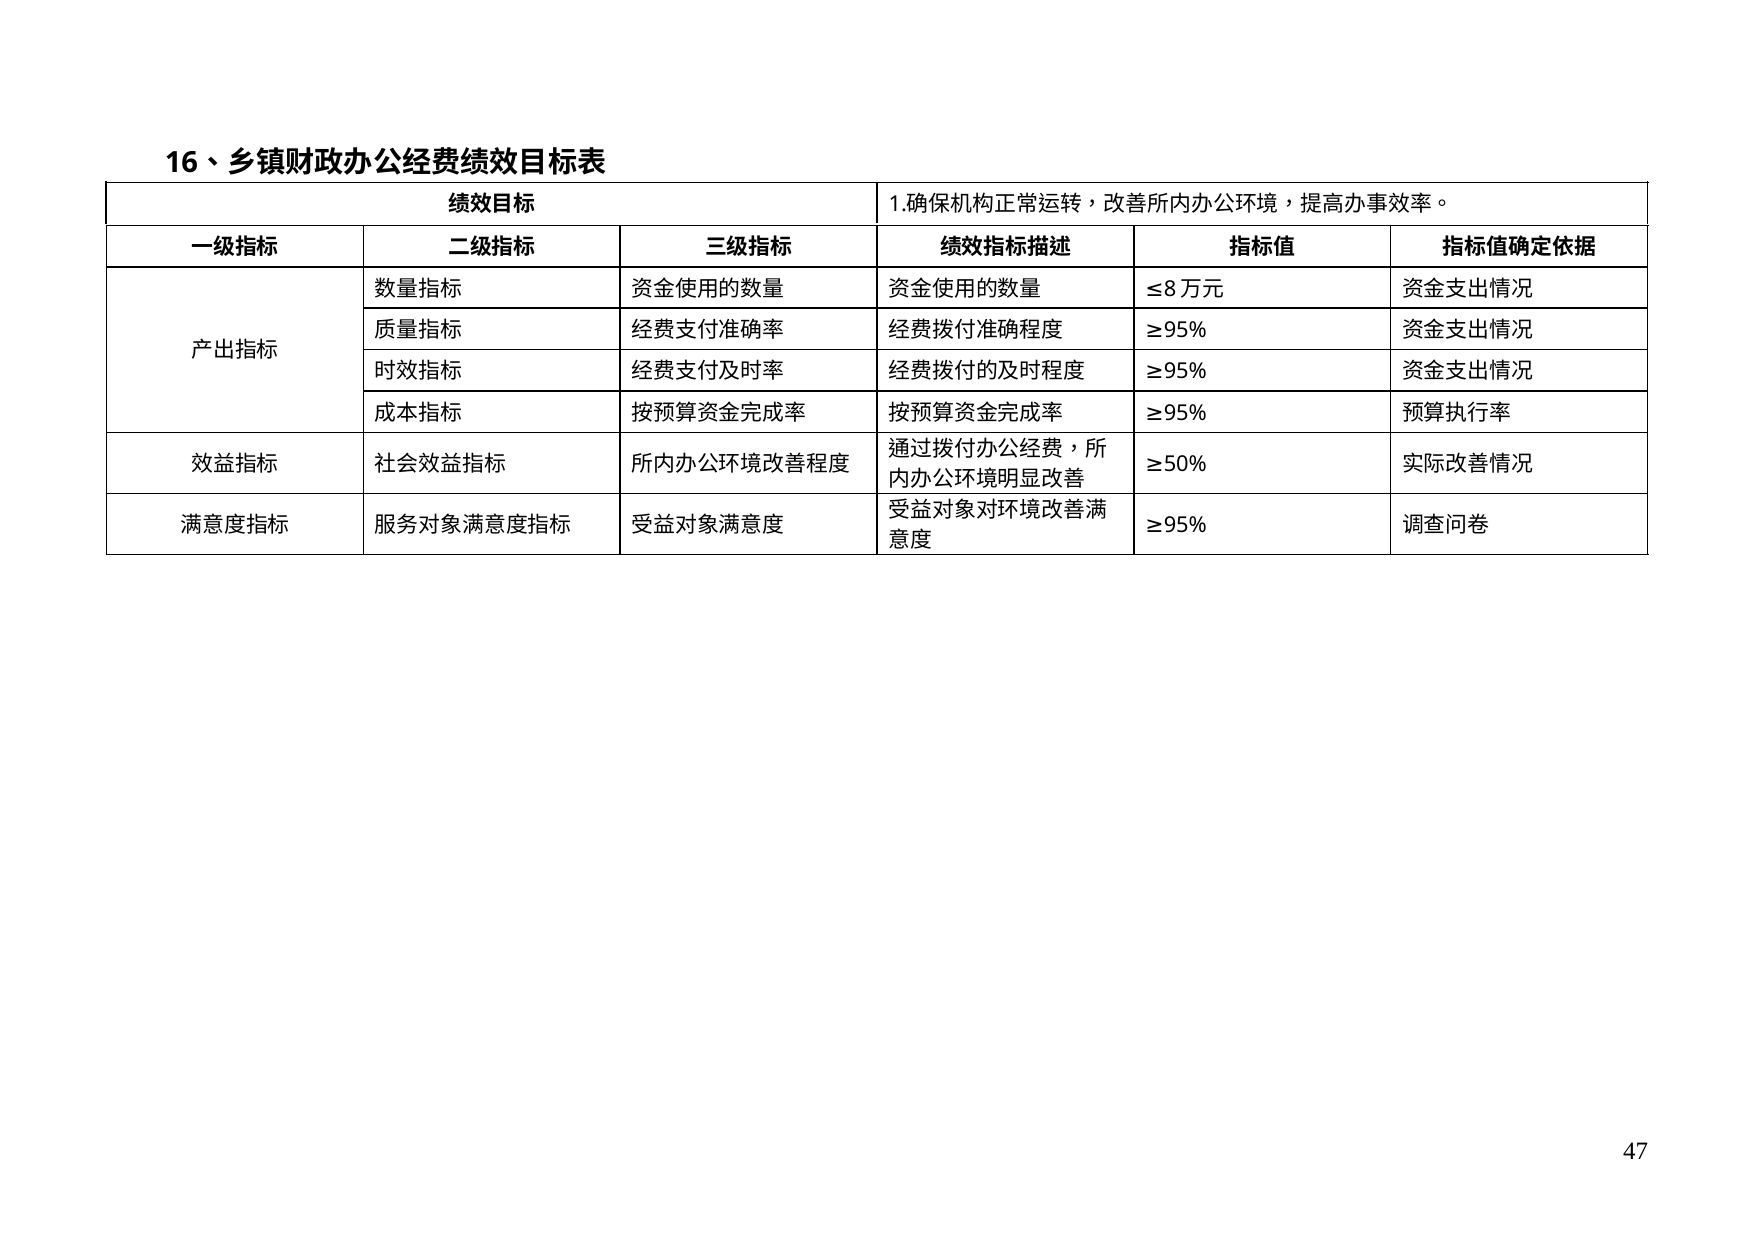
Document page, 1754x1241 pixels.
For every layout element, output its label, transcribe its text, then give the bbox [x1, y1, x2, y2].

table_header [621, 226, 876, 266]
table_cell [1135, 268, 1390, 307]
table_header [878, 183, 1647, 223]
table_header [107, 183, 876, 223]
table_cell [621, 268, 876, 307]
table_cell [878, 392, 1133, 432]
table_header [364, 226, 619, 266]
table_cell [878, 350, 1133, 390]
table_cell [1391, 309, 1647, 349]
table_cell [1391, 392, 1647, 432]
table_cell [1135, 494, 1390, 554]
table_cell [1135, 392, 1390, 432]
text 16、乡镇财政办公经费绩效目标表 [106, 142, 1648, 181]
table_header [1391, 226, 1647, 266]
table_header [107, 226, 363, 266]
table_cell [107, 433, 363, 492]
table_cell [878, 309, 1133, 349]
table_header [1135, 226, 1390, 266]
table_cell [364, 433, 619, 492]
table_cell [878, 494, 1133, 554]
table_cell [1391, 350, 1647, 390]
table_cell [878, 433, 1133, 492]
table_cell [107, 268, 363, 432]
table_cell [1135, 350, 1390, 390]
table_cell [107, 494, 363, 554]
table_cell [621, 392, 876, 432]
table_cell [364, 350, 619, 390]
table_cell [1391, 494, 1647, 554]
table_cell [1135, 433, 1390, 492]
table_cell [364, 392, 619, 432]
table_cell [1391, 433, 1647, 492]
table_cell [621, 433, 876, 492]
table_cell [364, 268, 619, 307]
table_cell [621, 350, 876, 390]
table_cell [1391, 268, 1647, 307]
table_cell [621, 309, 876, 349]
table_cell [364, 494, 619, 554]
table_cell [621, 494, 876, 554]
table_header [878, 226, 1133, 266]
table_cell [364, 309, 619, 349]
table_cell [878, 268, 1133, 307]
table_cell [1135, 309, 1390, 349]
